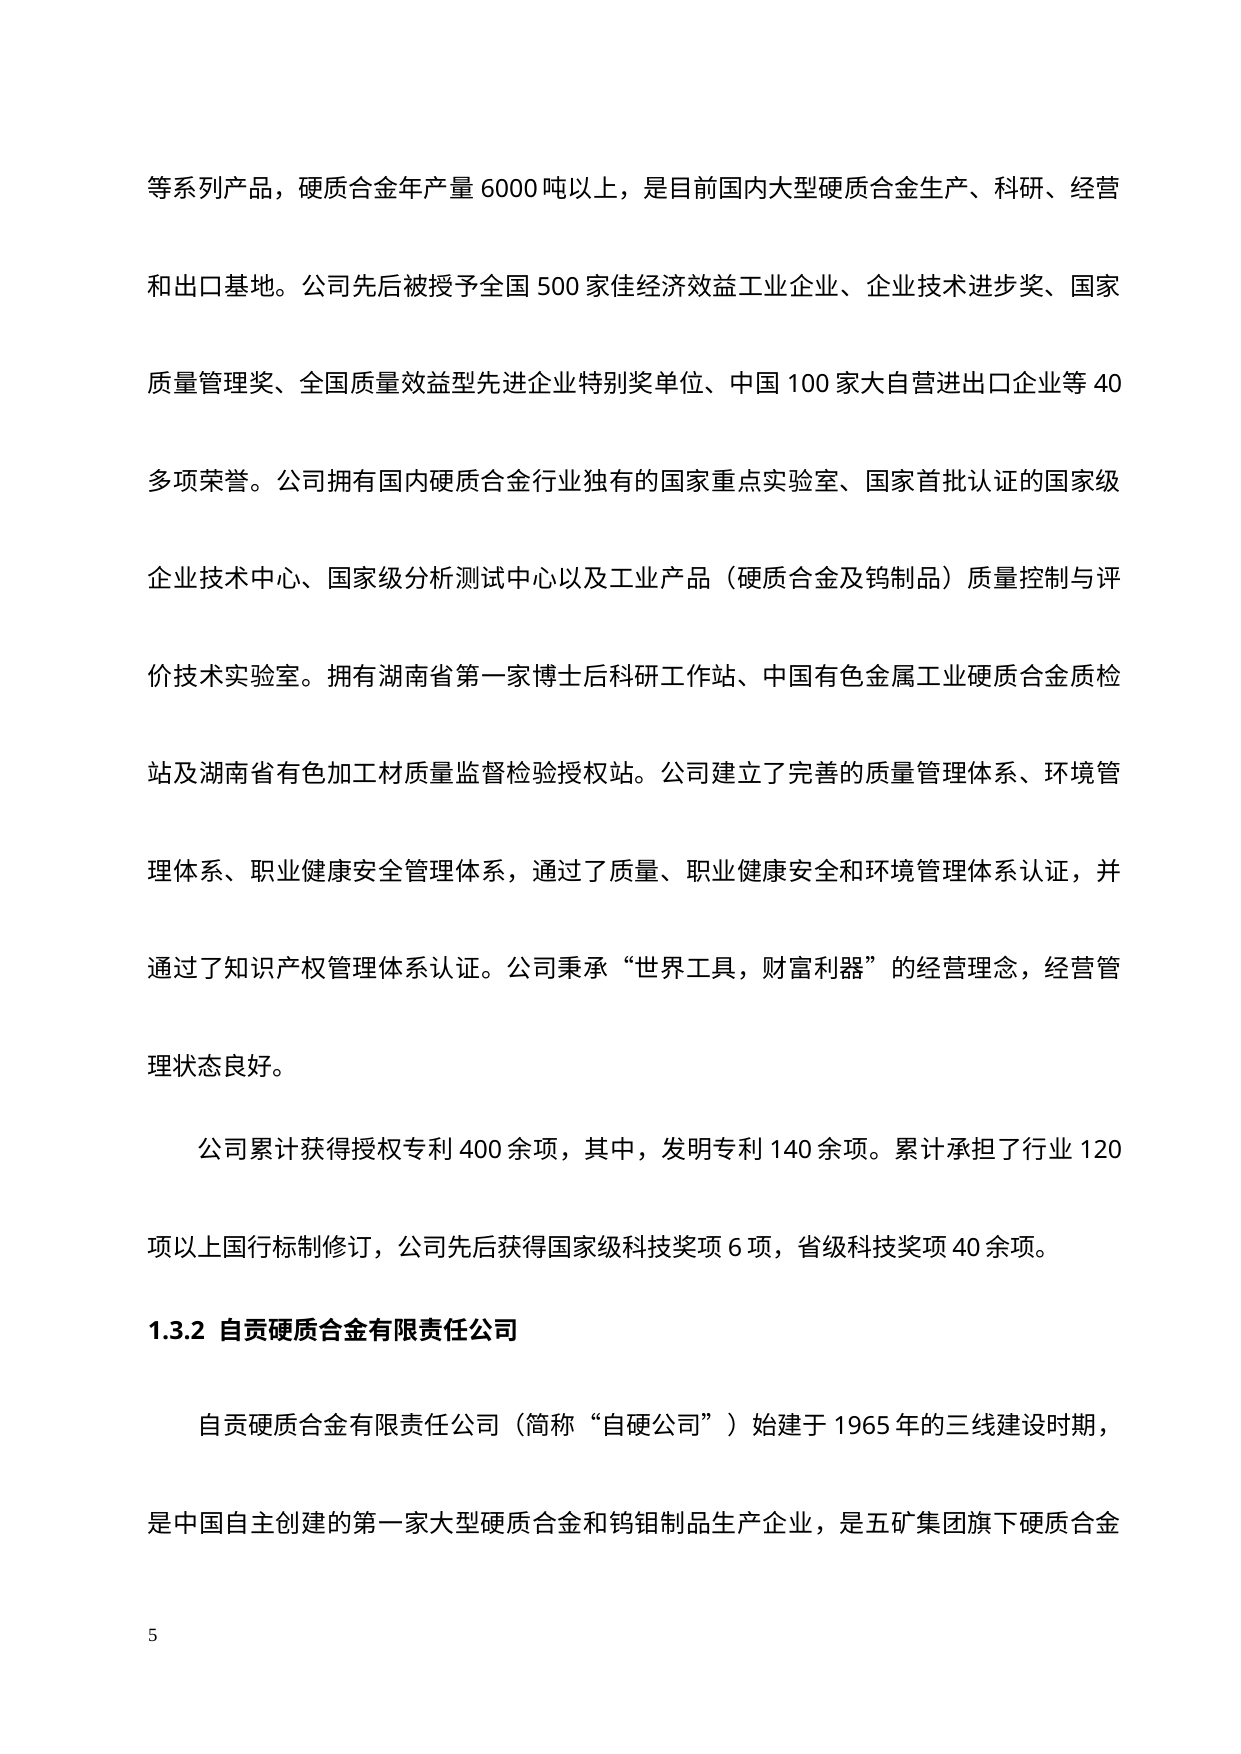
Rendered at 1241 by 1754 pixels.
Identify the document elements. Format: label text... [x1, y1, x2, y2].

text 1.3.2 自贡硬质合金有限责任公司 [148, 1296, 1122, 1361]
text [148, 1391, 1122, 1554]
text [148, 154, 1122, 1097]
text 公司累计获得授权专利400余项，其中，发明专利140余项。累计承担了行业120项以上国行标制修订，公司先后获得国家级科技奖项6项，省级科技奖项40余项。 [148, 1115, 1122, 1278]
